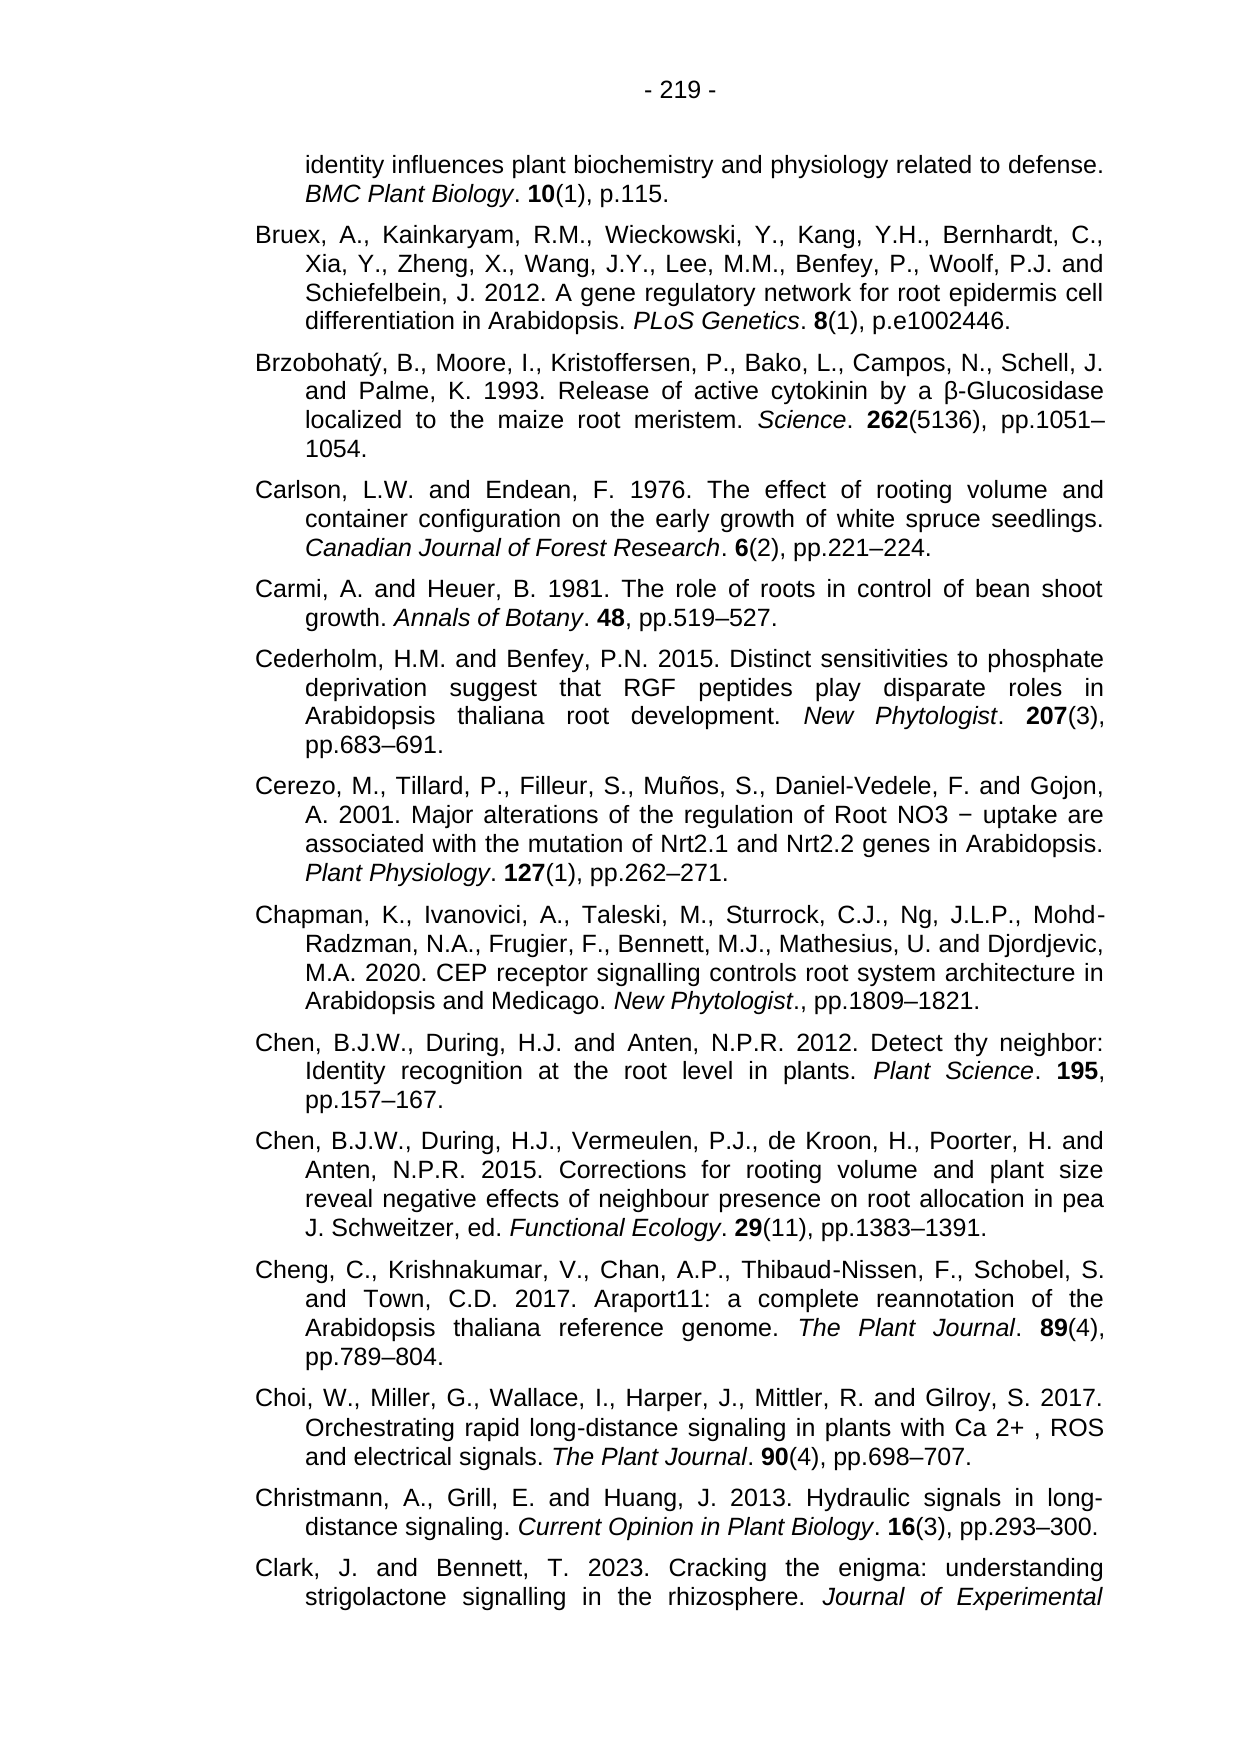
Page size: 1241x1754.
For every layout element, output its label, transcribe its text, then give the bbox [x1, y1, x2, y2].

text Cheng, C., Krishnakumar, V., Chan, A.P., Thibaud‐Nissen, F., Schobel, S. and Town, C.D. 2017. Araport11: a complete reannotation of the Arabidopsis thaliana reference genome. The Plant Journal. 89(4), pp.789–804. [255, 1254, 1105, 1370]
text Christmann, A., Grill, E. and Huang, J. 2013. Hydraulic signals in long-distance signaling. Current Opinion in Plant Biology. 16(3), pp.293–300. [255, 1483, 1105, 1540]
text Carmi, A. and Heuer, B. 1981. The role of roots in control of bean shoot growth. Annals of Botany. 48, pp.519–527. [255, 574, 1105, 631]
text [255, 1553, 1105, 1610]
text Chapman, K., Ivanovici, A., Taleski, M., Sturrock, C.J., Ng, J.L.P., Mohd‐Radzman, N.A., Frugier, F., Bennett, M.J., Mathesius, U. and Djordjevic, M.A. 2020. CEP receptor signalling controls root system architecture in Arabidopsis and Medicago. New Phytologist., pp.1809–1821. [255, 899, 1105, 1015]
text Choi, W., Miller, G., Wallace, I., Harper, J., Mittler, R. and Gilroy, S. 2017. Orchestrating rapid long‐distance signaling in plants with Ca 2+ , ROS and electrical signals. The Plant Journal. 90(4), pp.698–707. [255, 1383, 1105, 1470]
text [255, 150, 1105, 207]
text Carlson, L.W. and Endean, F. 1976. The effect of rooting volume and container configuration on the early growth of white spruce seedlings. Canadian Journal of Forest Research. 6(2), pp.221–224. [255, 475, 1105, 561]
text Cerezo, M., Tillard, P., Filleur, S., Muños, S., Daniel-Vedele, F. and Gojon, A. 2001. Major alterations of the regulation of Root NO3 − uptake are associated with the mutation of Nrt2.1 and Nrt2.2 genes in Arabidopsis. Plant Physiology. 127(1), pp.262–271. [255, 771, 1105, 886]
text Bruex, A., Kainkaryam, R.M., Wieckowski, Y., Kang, Y.H., Bernhardt, C., Xia, Y., Zheng, X., Wang, J.Y., Lee, M.M., Benfey, P., Woolf, P.J. and Schiefelbein, J. 2012. A gene regulatory network for root epidermis cell differentiation in Arabidopsis. PLoS Genetics. 8(1), p.e1002446. [255, 220, 1105, 335]
text Brzobohatý, B., Moore, I., Kristoffersen, P., Bako, L., Campos, N., Schell, J. and Palme, K. 1993. Release of active cytokinin by a β-Glucosidase localized to the maize root meristem. Science. 262(5136), pp.1051–1054. [255, 347, 1105, 462]
text Chen, B.J.W., During, H.J., Vermeulen, P.J., de Kroon, H., Poorter, H. and Anten, N.P.R. 2015. Corrections for rooting volume and plant size reveal negative effects of neighbour presence on root allocation in pea J. Schweitzer, ed. Functional Ecology. 29(11), pp.1383–1391. [255, 1126, 1105, 1241]
text Cederholm, H.M. and Benfey, P.N. 2015. Distinct sensitivities to phosphate deprivation suggest that RGF peptides play disparate roles in Arabidopsis thaliana root development. New Phytologist. 207(3), pp.683–691. [255, 644, 1105, 759]
text Chen, B.J.W., During, H.J. and Anten, N.P.R. 2012. Detect thy neighbor: Identity recognition at the root level in plants. Plant Science. 195, pp.157–167. [255, 1028, 1105, 1114]
